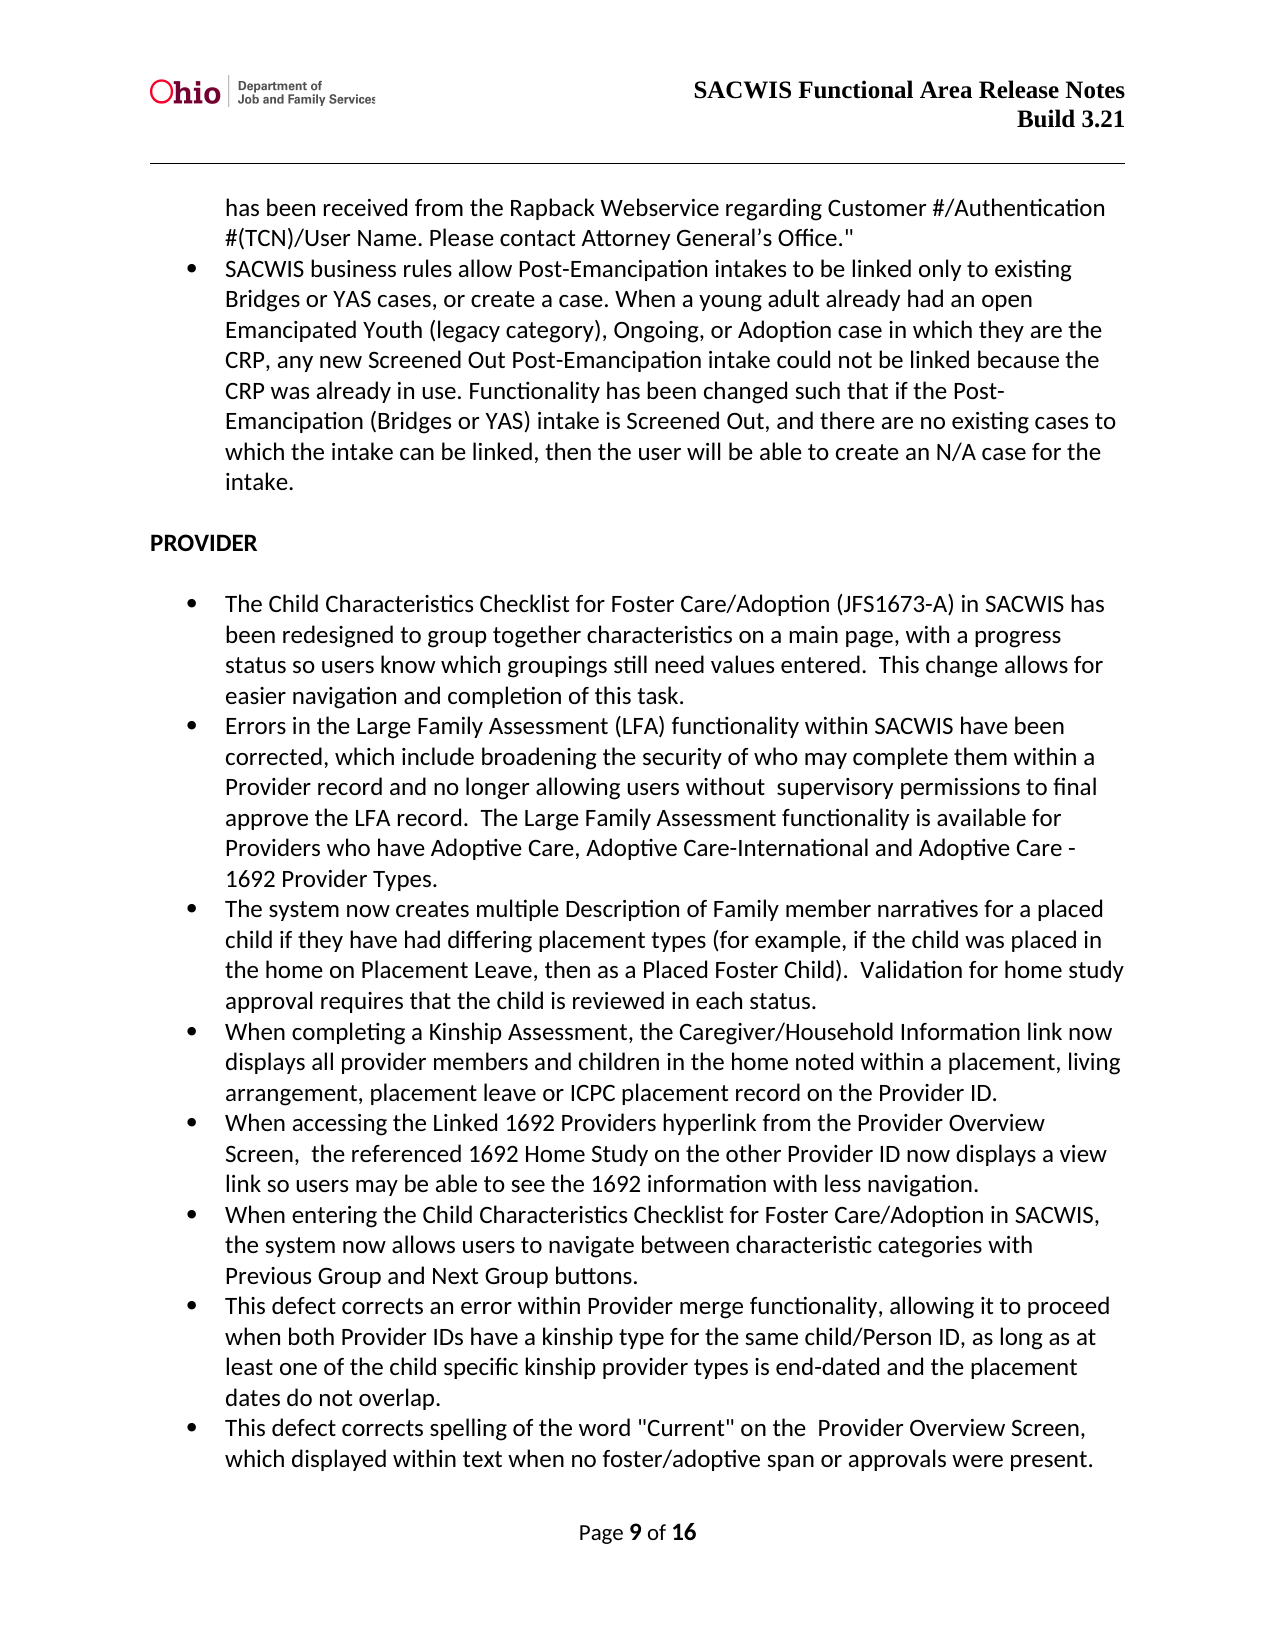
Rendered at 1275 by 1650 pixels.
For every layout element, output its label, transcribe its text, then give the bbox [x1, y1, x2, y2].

picture [150, 75, 375, 107]
list When accessing the Linked 1692 Providers hyperlink from the Provider Overview Screen, the referenced 1692 Home Study on the other Provider ID now displays a view link so users may be able to see the 1692 information with less navigation. [187, 1107, 1125, 1199]
list Errors in the Large Family Assessment (LFA) functionality within SACWIS have been corrected, which include broadening the security of who may complete them within a Provider record and no longer allowing users without supervisory permissions to final approve the LFA record. The Large Family Assessment functionality is available for Providers who have Adoptive Care, Adoptive Care-International and Adoptive Care - 1692 Provider Types. [187, 711, 1125, 894]
list This defect corrects spelling of the word "Current" on the Provider Overview Screen, which displayed within text when no foster/adoptive span or approvals were present. [187, 1412, 1125, 1473]
list SACWIS business rules allow Post-Emancipation intakes to be linked only to existing Bridges or YAS cases, or create a case. When a young adult already had an open Emancipated Youth (legacy category), Ongoing, or Adoption case in which they are the CRP, any new Screened Out Post-Emancipation intake could not be linked because the CRP was already in use. Functionality has been changed such that if the Post-Emancipation (Bridges or YAS) intake is Screened Out, and there are no existing cases to which the intake can be linked, then the user will be able to create an N/A case for the intake. [187, 253, 1125, 497]
list When completing a Kinship Assessment, the Caregiver/Household Information link now displays all provider members and children in the home noted within a placement, living arrangement, placement leave or ICPC placement record on the Provider ID. [187, 1016, 1125, 1107]
list The system now creates multiple Description of Family member narratives for a placed child if they have had differing placement types (for example, if the child was placed in the home on Placement Leave, then as a Placed Foster Child). Validation for home study approval requires that the child is reviewed in each status. [187, 894, 1125, 1016]
text PROVIDER [150, 527, 1125, 558]
list This defect corrects an error within Provider merge functionality, allowing it to proceed when both Provider IDs have a kinship type for the same child/Person ID, as long as at least one of the child specific kinship provider types is end-dated and the placement dates do not overlap. [187, 1290, 1125, 1412]
list The Child Characteristics Checklist for Foster Care/Adoption (JFS1673-A) in SACWIS has been redesigned to group together characteristics on a main page, with a progress status so users know which groupings still need values entered. This change allows for easier navigation and completion of this task. [187, 588, 1125, 711]
list When entering the Child Characteristics Checklist for Foster Care/Adoption in SACWIS, the system now allows users to navigate between characteristic categories with Previous Group and Next Group buttons. [187, 1199, 1125, 1290]
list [187, 192, 1125, 253]
